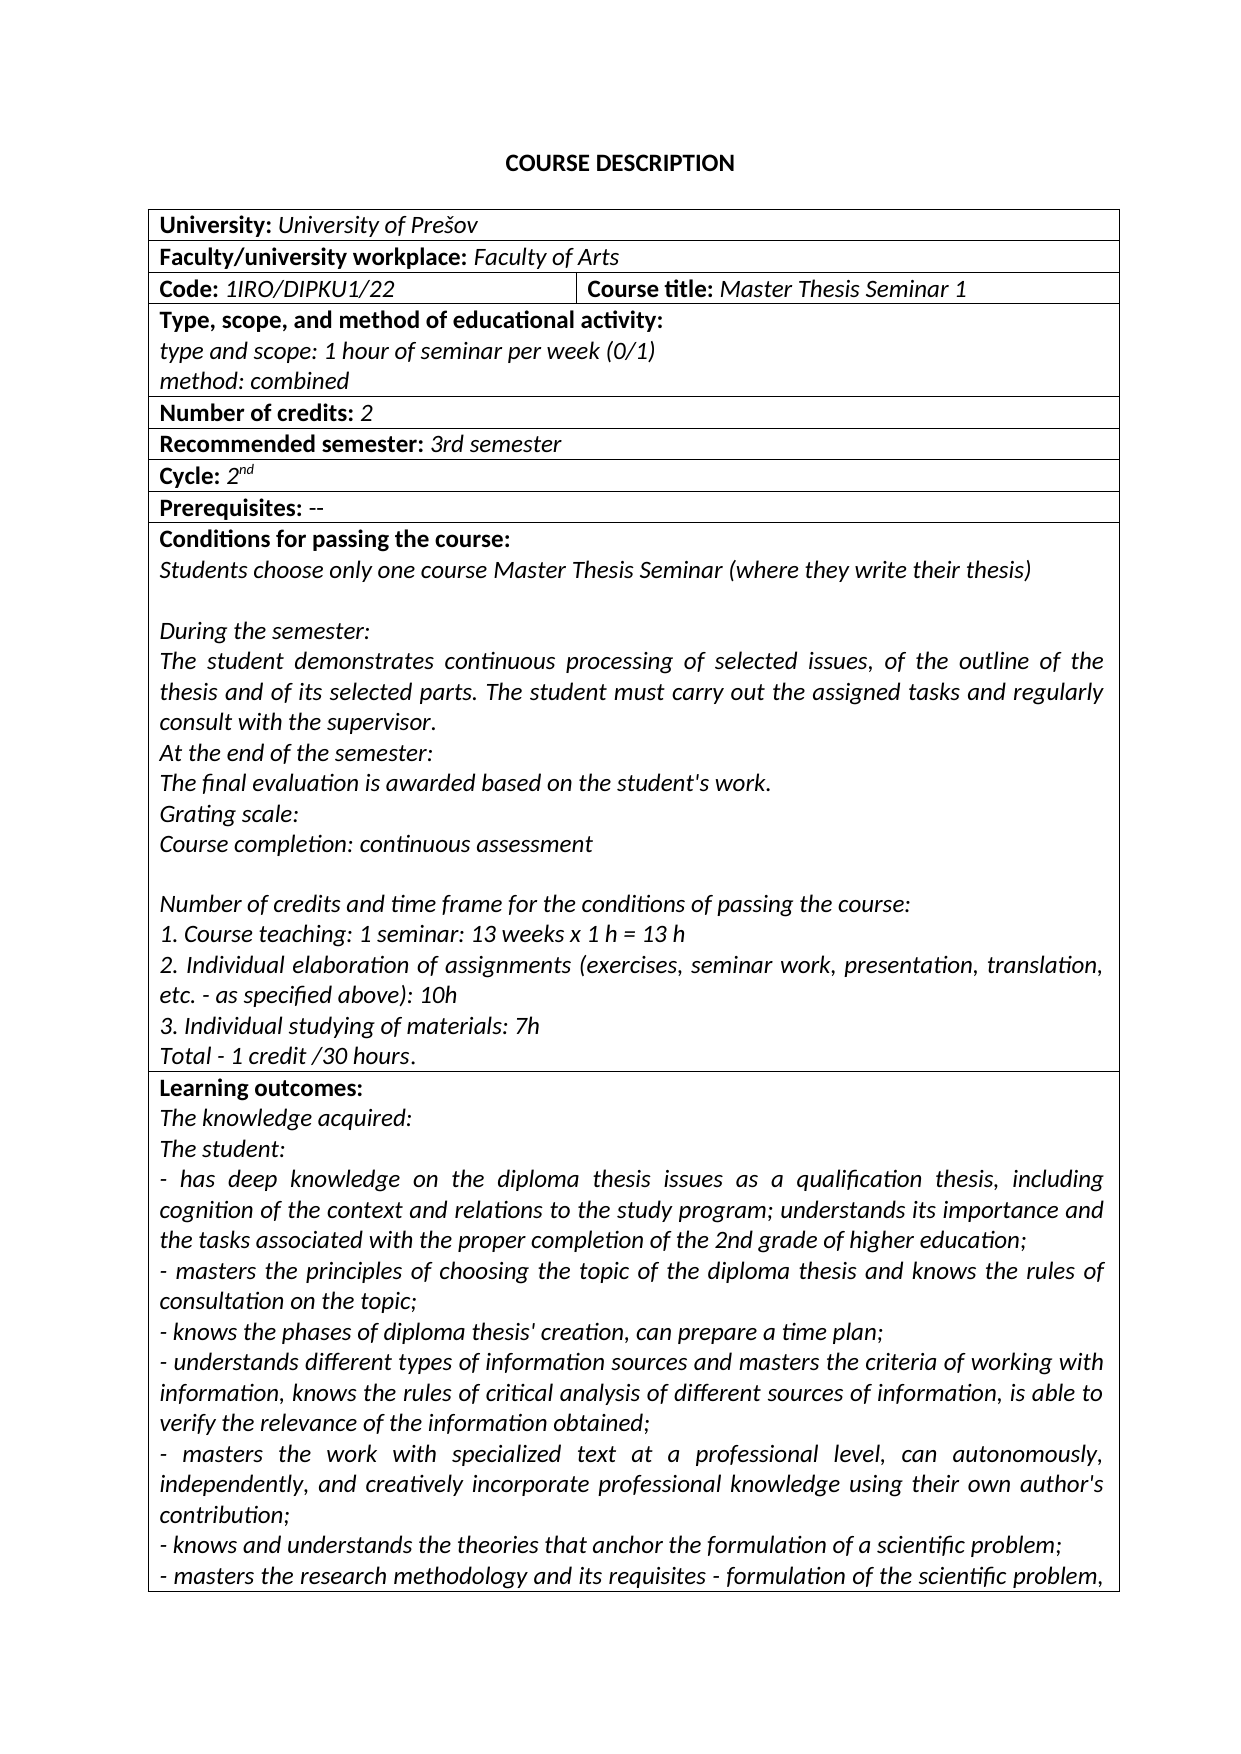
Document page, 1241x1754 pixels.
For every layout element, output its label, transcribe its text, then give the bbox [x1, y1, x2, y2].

table_cell Type, scope, and method of educational activity: type and scope: 1 hour of seminar per week (0/1) method: combined [149, 304, 1119, 396]
table_cell Number of credits: 2 [149, 397, 1119, 427]
table_cell Conditions for passing the course: Students choose only one course Master Thesis Seminar (where they write their thesis) During the semester: The student demonstrates continuous processing of selected issues, of the outline of the thesis and of its selected parts. The student must carry out the assigned tasks and regularly consult with the supervisor. At the end of the semester: The final evaluation is awarded based on the student's work. Grating scale: Course completion: continuous assessment Number of credits and time frame for the conditions of passing the course: 1. Course teaching: 1 seminar: 13 weeks x 1 h = 13 h 2. Individual elaboration of assignments (exercises, seminar work, presentation, translation, etc. - as specified above): 10h 3. Individual studying of materials: 7h Total - 1 credit /30 hours. [149, 523, 1119, 1071]
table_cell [149, 1072, 1119, 1591]
table_cell Recommended semester: 3rd semester [149, 429, 1119, 459]
table_cell Code: 1IRO/DIPKU1/22 [149, 273, 576, 303]
text COURSE DESCRIPTION [148, 148, 1093, 178]
table_header University: University of Prešov [149, 210, 1119, 240]
table_cell Course title: Master Thesis Seminar 1 [577, 273, 1119, 303]
table_cell Cycle: 2nd [149, 460, 1119, 491]
table_cell Faculty/university workplace: [149, 241, 1119, 272]
table_cell Prerequisites: -- [149, 492, 1119, 522]
